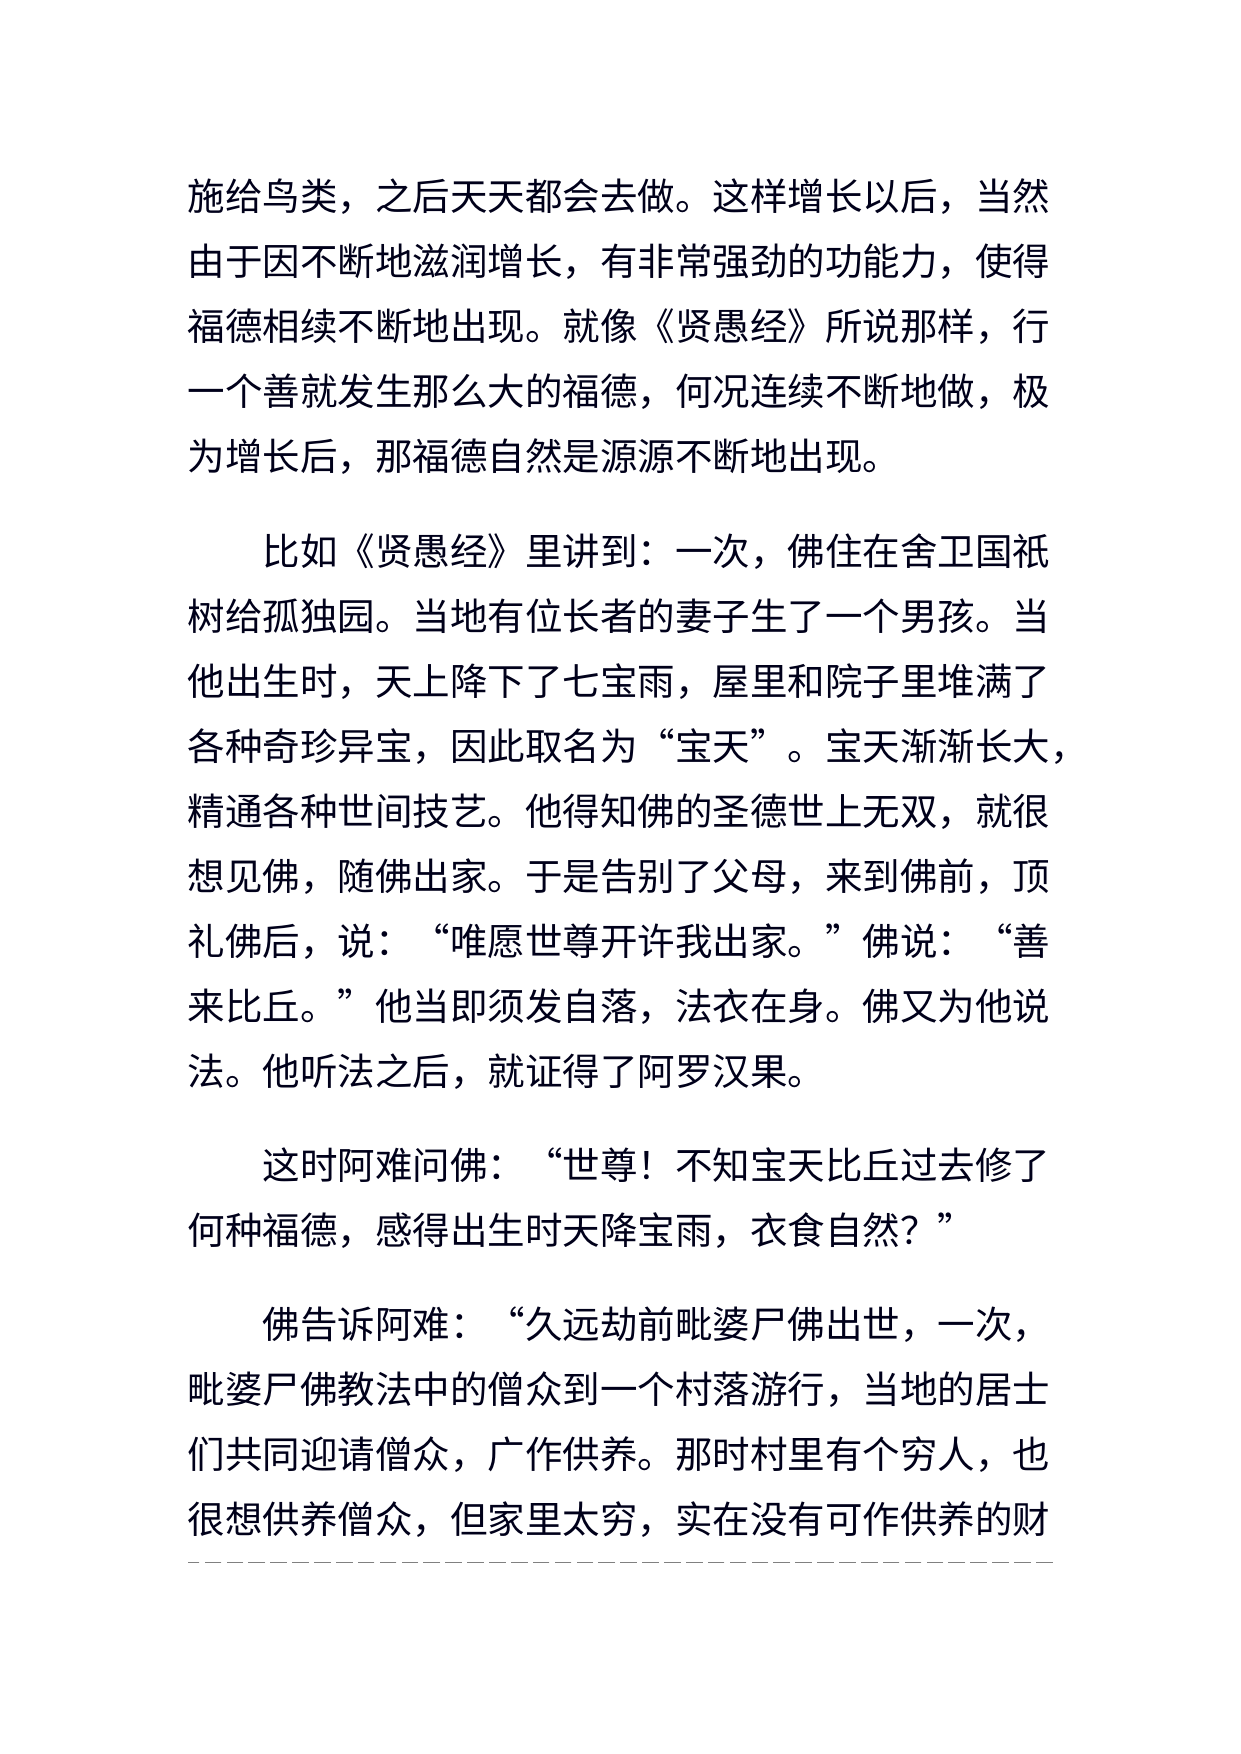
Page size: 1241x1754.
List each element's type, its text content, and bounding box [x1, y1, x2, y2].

text 这时阿难问佛：“世尊！不知宝天比丘过去修了何种福德，感得出生时天降宝雨，衣食自然？” [187, 1130, 1053, 1260]
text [187, 162, 1053, 487]
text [187, 1289, 1053, 1563]
text 比如《贤愚经》里讲到：一次，佛住在舍卫国祇树给孤独园。当地有位长者的妻子生了一个男孩。当他出生时，天上降下了七宝雨，屋里和院子里堆满了各种奇珍异宝，因此取名为“宝天”。宝天渐渐长大，精通各种世间技艺。他得知佛的圣德世上无双，就很想见佛，随佛出家。于是告别了父母，来到佛前，顶礼佛后，说：“唯愿世尊开许我出家。”佛说：“善来比丘。”他当即须发自落，法衣在身。佛又为他说法。他听法之后，就证得了阿罗汉果。 [187, 516, 1053, 1101]
